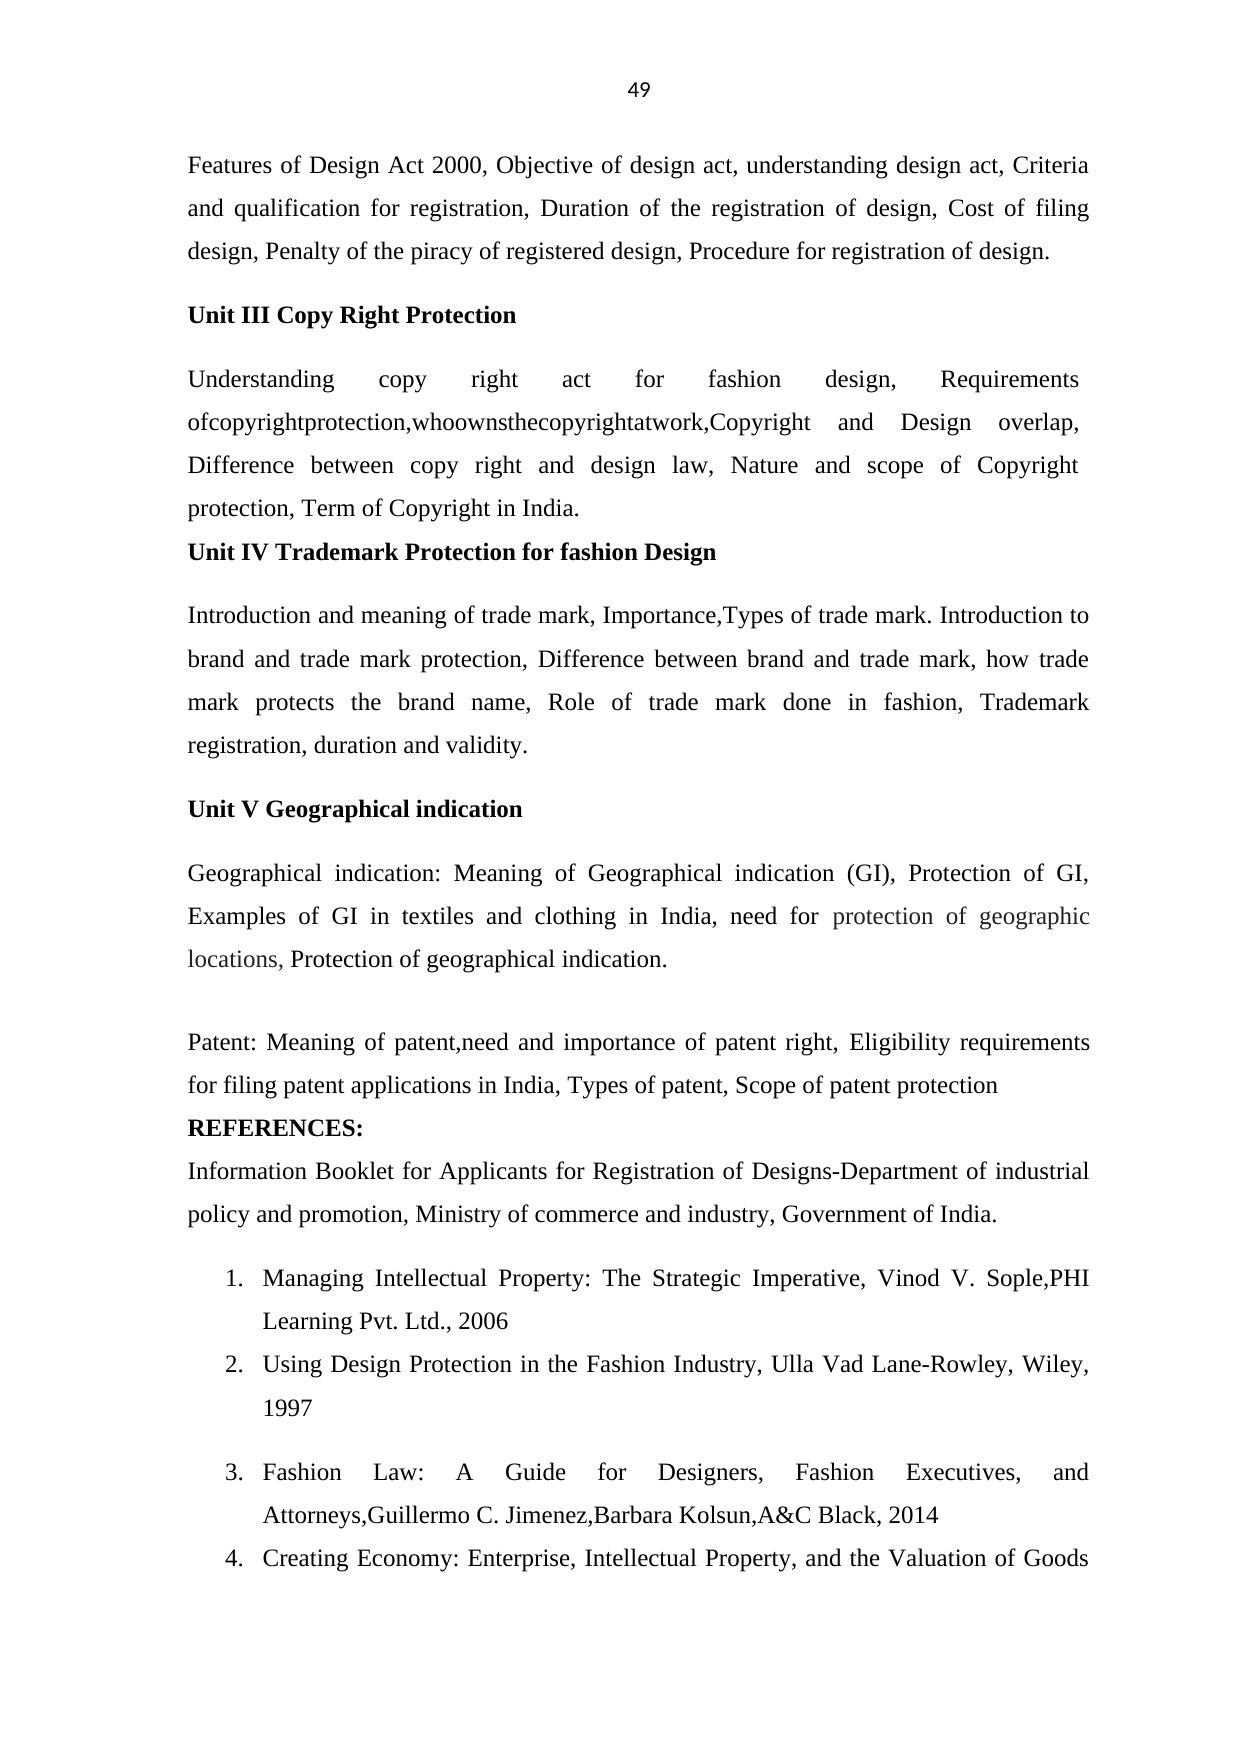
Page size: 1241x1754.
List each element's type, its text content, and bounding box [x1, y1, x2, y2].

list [225, 1543, 1090, 1572]
text Unit IV Trademark Protection for fashion Design [187, 537, 1090, 565]
text Introduction and meaning of trade mark, Importance,Types of trade mark. Introduction to brand and trade mark protection, Difference between brand and trade mark, how trade mark protects the brand name, Role of trade mark done in fashion, Trademark registration, duration and validity. [187, 601, 1090, 759]
list Using Design Protection in the Fashion Industry, Ulla Vad Lane-Rowley, Wiley, 1997 [225, 1349, 1090, 1421]
text Geographical indication: Meaning of Geographical indication (GI), Protection of GI, Examples of GI in textiles and clothing in India, need for protection of geographic locations, Protection of geographical indication. [187, 858, 1090, 973]
list Fashion Law: A Guide for Designers, Fashion Executives, and Attorneys,Guillermo C. Jimenez,Barbara Kolsun,A&C Black, 2014 [225, 1457, 1090, 1528]
text Unit V Geographical indication [187, 794, 1090, 823]
text Patent: Meaning of patent,need and importance of patent right, Eligibility requirements for filing patent applications in India, Types of patent, Scope of patent protection [187, 1027, 1090, 1099]
text Unit III Copy Right Protection [187, 300, 1090, 329]
text REFERENCES: [187, 1113, 1090, 1142]
text Understanding copy right act for fashion design, Requirements ofcopyrightprotection,whoownsthecopyrightatwork,Copyright and Design overlap, Difference between copy right and design law, Nature and scope of Copyright protection, Term of Copyright in India. [187, 364, 1080, 522]
text Features of Design Act 2000, Objective of design act, understanding design act, Criteria and qualification for registration, Duration of the registration of design, Cost of filing design, Penalty of the piracy of registered design, Procedure for registration of design. [187, 150, 1090, 265]
list Managing Intellectual Property: The Strategic Imperative, Vinod V. Sople,PHI Learning Pvt. Ltd., 2006 [225, 1263, 1090, 1335]
text Information Booklet for Applicants for Registration of Designs-Department of industrial policy and promotion, Ministry of commerce and industry, Government of India. [187, 1156, 1090, 1228]
